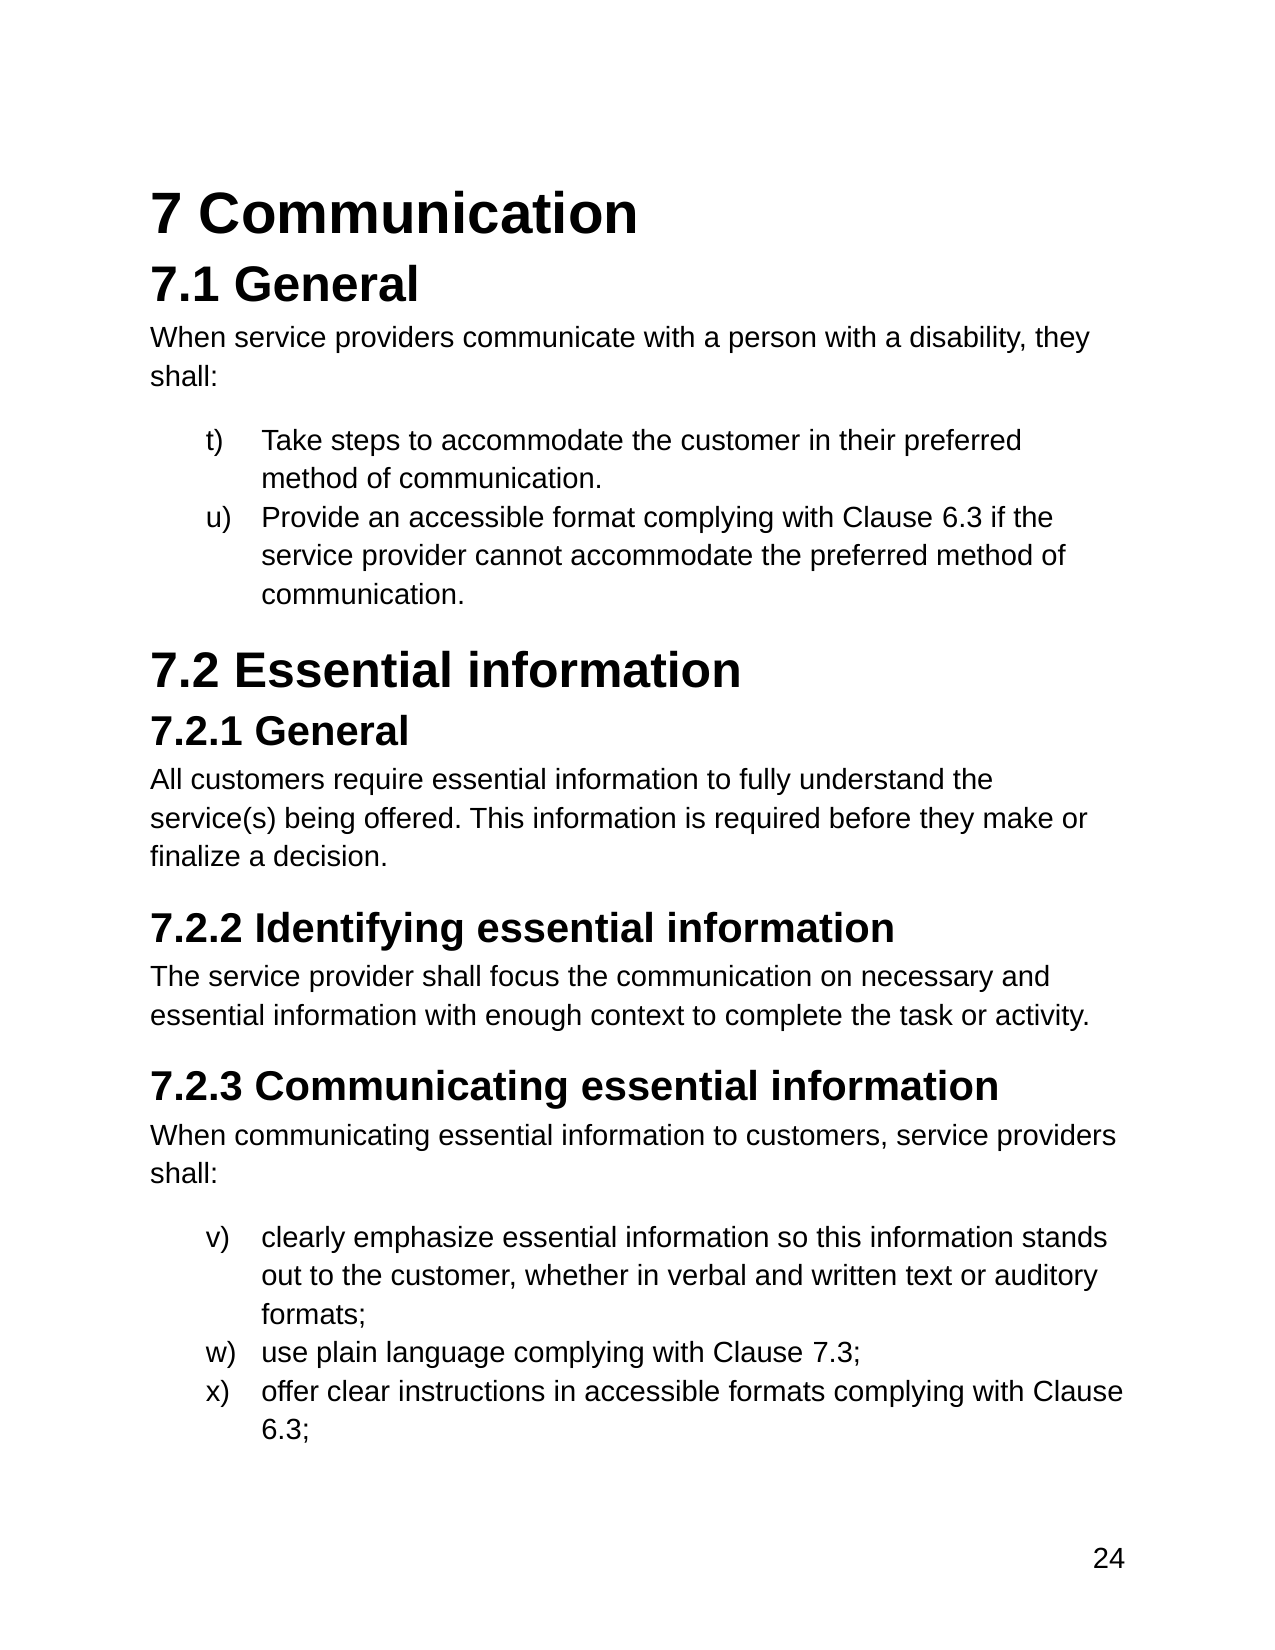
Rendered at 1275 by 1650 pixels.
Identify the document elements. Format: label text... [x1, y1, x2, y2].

list clearly emphasize essential information so this information stands out to the customer, whether in verbal and written text or auditory formats; [206, 1219, 1125, 1330]
list use plain language complying with Clause 7.3; [206, 1335, 1125, 1369]
list Take steps to accommodate the customer in their preferred method of communication. [206, 422, 1125, 494]
subtitle Communication [150, 179, 1125, 246]
list offer clear instructions in accessible formats complying with Clause 6.3; [206, 1374, 1125, 1446]
subtitle General [150, 254, 1125, 312]
subtitle Essential information [150, 640, 1125, 698]
subtitle Communicating essential information [150, 1061, 1125, 1109]
text The service provider shall focus the communication on necessary and essential information with enough context to complete the task or activity. [150, 959, 1125, 1031]
text All customers require essential information to fully understand the service(s) being offered. This information is required before they make or finalize a decision. [150, 762, 1125, 873]
text When service providers communicate with a person with a disability, they shall: [150, 320, 1125, 392]
list Provide an accessible format complying with Clause 6.3 if the service provider cannot accommodate the preferred method of communication. [206, 499, 1125, 610]
subtitle General [150, 706, 1125, 754]
subtitle Identifying essential information [150, 903, 1125, 951]
text When communicating essential information to customers, service providers shall: [150, 1117, 1125, 1189]
